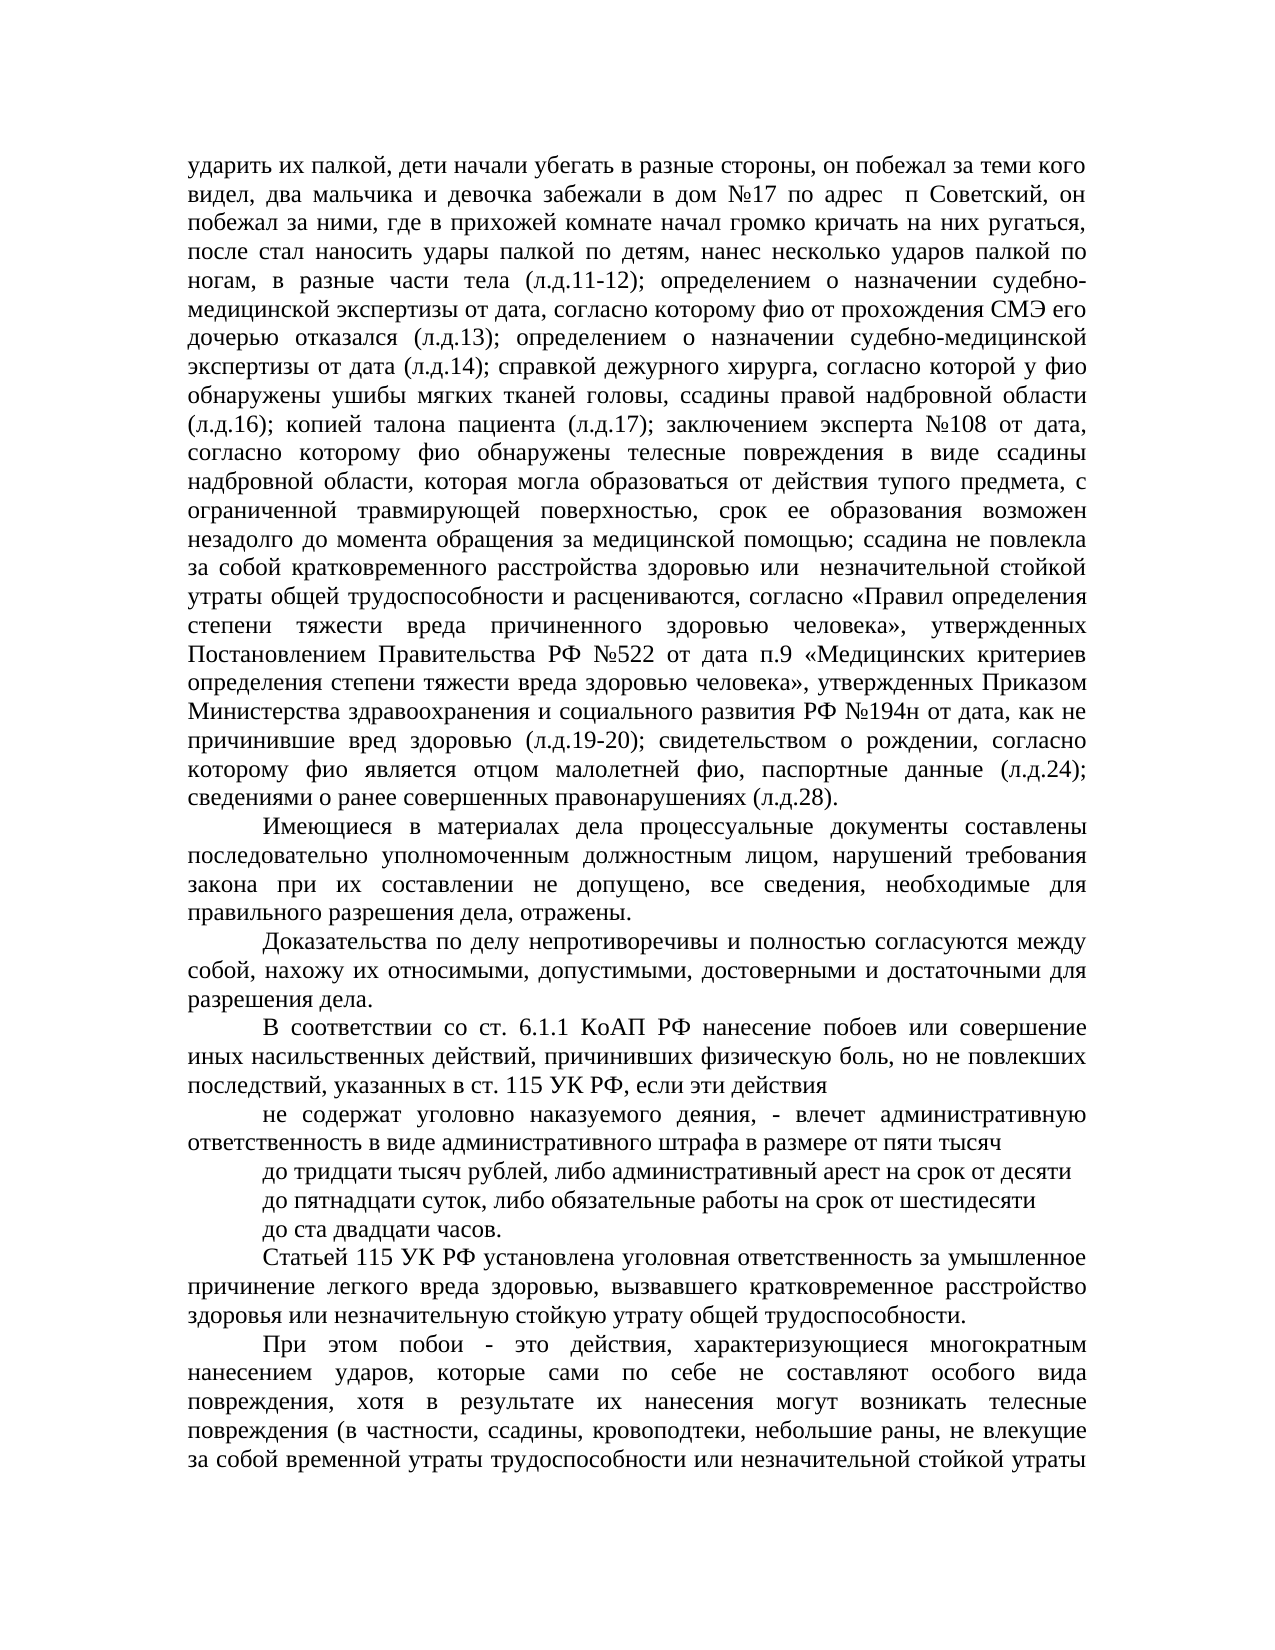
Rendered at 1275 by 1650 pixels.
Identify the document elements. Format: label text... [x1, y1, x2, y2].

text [187, 1329, 1087, 1472]
text до пятнадцати суток, либо обязательные работы на срок от шестидесяти [187, 1185, 1087, 1214]
text В соответствии со ст. 6.1.1 КоАП РФ нанесение побоев или совершение иных насильственных действий, причинивших физическую боль, но не повлекших последствий, указанных в ст. 115 УК РФ, если эти действия [187, 1012, 1087, 1099]
text Имеющиеся в материалах дела процессуальные документы составлены последовательно уполномоченным должностным лицом, нарушений требования закона при их составлении не допущено, все сведения, необходимые для правильного разрешения дела, отражены. [187, 811, 1087, 926]
text не содержат уголовно наказуемого деяния, - влечет административную ответственность в виде административного штрафа в размере от пяти тысяч [187, 1099, 1087, 1156]
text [187, 150, 1087, 811]
text Статьей 115 УК РФ установлена уголовная ответственность за умышленное причинение легкого вреда здоровью, вызвавшего кратковременное расстройство здоровья или незначительную стойкую утрату общей трудоспособности. [187, 1242, 1087, 1329]
text до ста двадцати часов. [187, 1214, 1087, 1242]
text до тридцати тысяч рублей, либо административный арест на срок от десяти [187, 1156, 1087, 1185]
text Доказательства по делу непротиворечивы и полностью согласуются между собой, нахожу их относимыми, допустимыми, достоверными и достаточными для разрешения дела. [187, 926, 1087, 1012]
